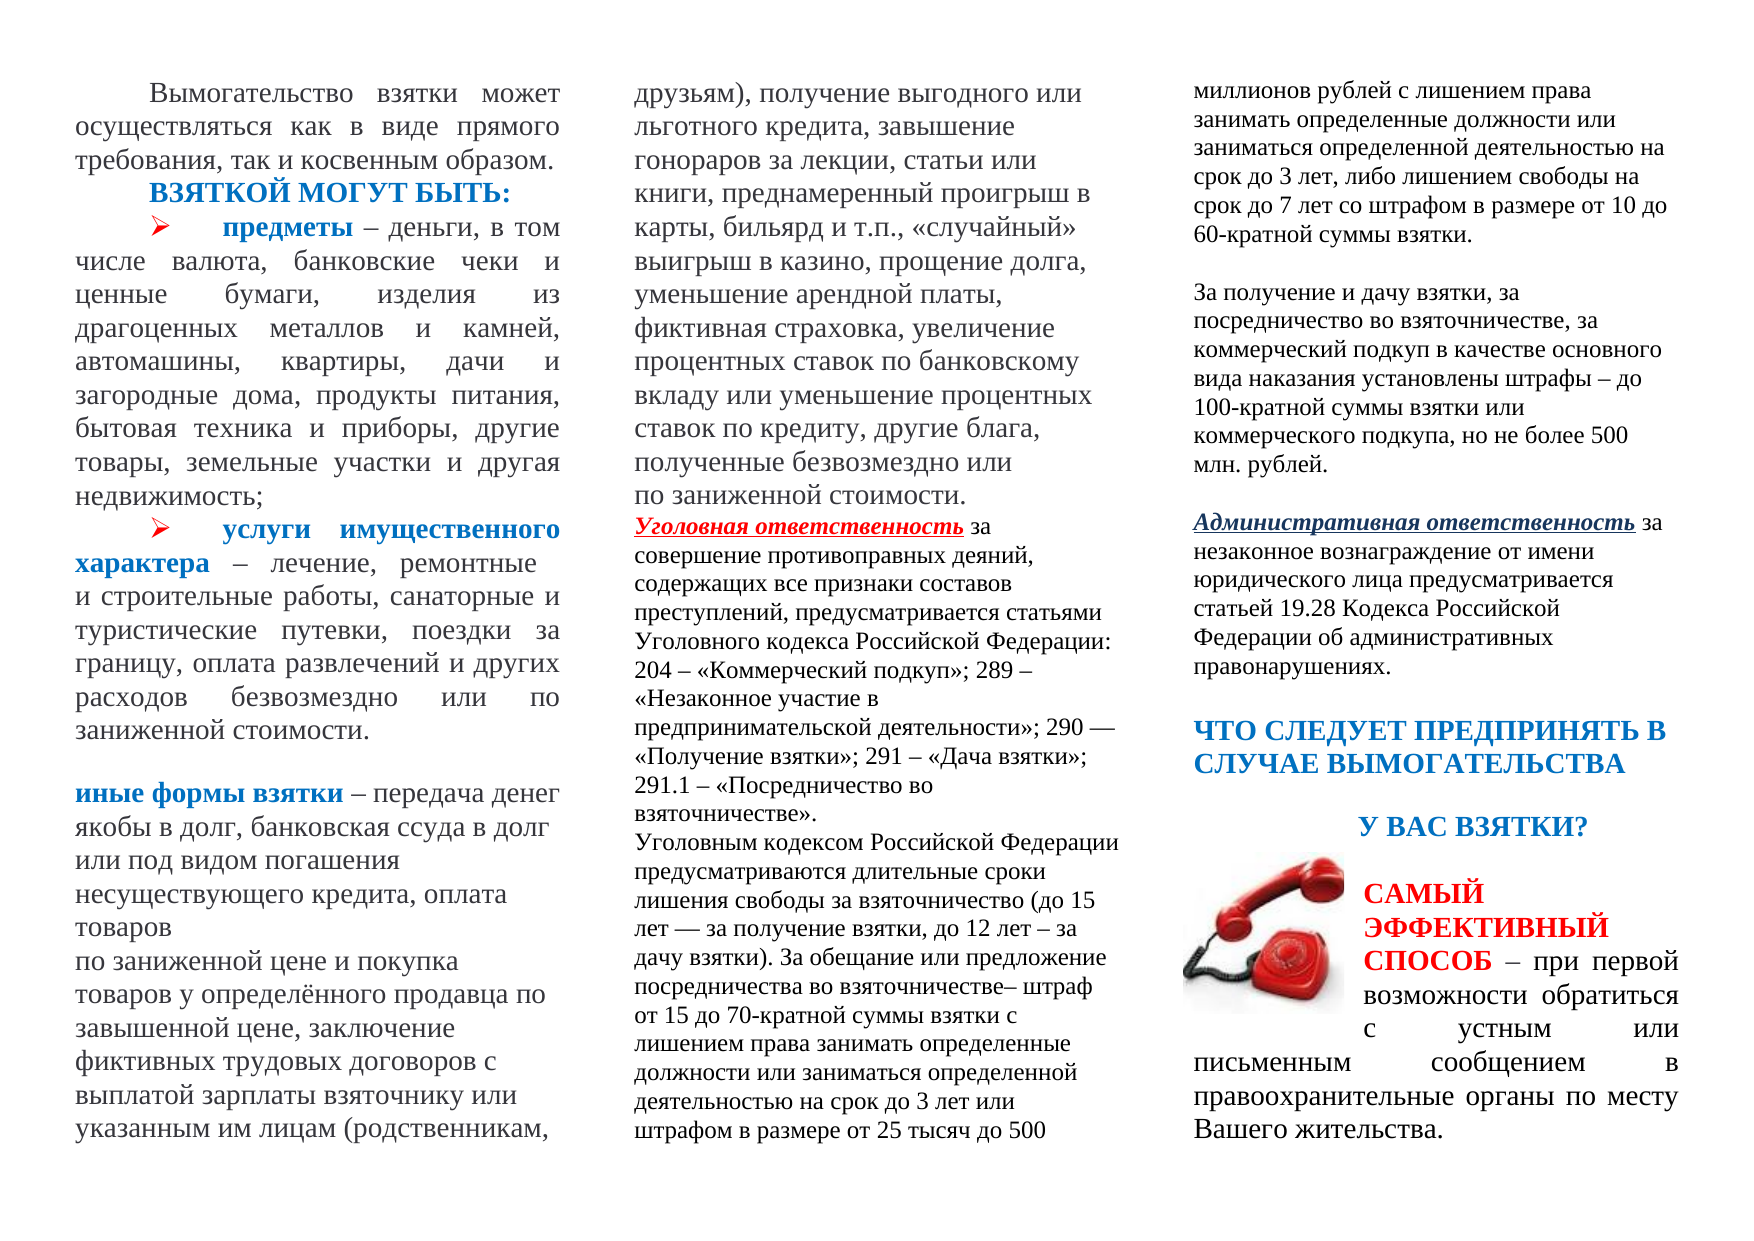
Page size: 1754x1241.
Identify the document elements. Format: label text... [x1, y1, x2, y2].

text За получение и дачу взятки, за посредничество во взяточничестве, за коммерческий подкуп в качестве основного вида наказания установлены штрафы – до 100-кратной суммы взятки или коммерческого подкупа, но не более 500 млн. рублей. [1193, 277, 1679, 478]
text иные формы взятки – передача денег якобы в долг, банковская ссуда в долг или под видом погашения несуществующего кредита, оплата товаров по заниженной цене и покупка товаров у определённого продавца по завышенной цене, заключение фиктивных трудовых договоров с выплатой зарплаты взяточнику или указанным им лицам (родственникам, друзьям), получение выгодного или льготного кредита, завышение гонораров за лекции, статьи или книги, преднамеренный проигрыш в карты, бильярд и т.п., «случайный» выигрыш в казино, прощение долга, уменьшение арендной платы, фиктивная страховка, увеличение процентных ставок по банковскому вкладу или уменьшение процентных ставок по кредиту, другие блага, полученные безвозмездно или по заниженной стоимости. Уголовная ответственность за совершение противоправных деяний, содержащих все признаки составов преступлений, предусматривается статьями Уголовного кодекса Российской Федерации: 204 – «Коммерческий подкуп»; 289 – «Незаконное участие в предпринимательской деятельности»; 290 — «Получение взятки»; 291 – «Дача взятки»; 291.1 – «Посредничество во взяточничестве». Уголовным кодексом Российской Федерации предусматриваются длительные сроки лишения свободы за взяточничество (до 15 лет — за получение взятки, до 12 лет – за дачу взятки). За обещание или предложение посредничества во взяточничестве– штраф от 15 до 70-кратной суммы взятки с лишением права занимать определенные должности или заниматься определенной деятельностью на срок до 3 лет или штрафом в размере от 25 тысяч до 500 миллионов рублей с лишением права занимать определенные должности или заниматься определенной деятельностью на срок до 3 лет, либо лишением свободы на срок до 7 лет со штрафом в размере от 10 до 60-кратной суммы взятки. [75, 775, 560, 1144]
list предметы – деньги, в том числе валюта, банковские чеки и ценные бумаги, изделия из драгоценных металлов и камней, автомашины, квартиры, дачи и загородные дома, продукты питания, бытовая техника и приборы, другие товары, земельные участки и другая недвижимость; [75, 209, 560, 511]
text Вымогательство взятки может осуществляться как в виде прямого требования, так и косвенным образом. [75, 75, 560, 176]
text иные формы взятки – передача денег якобы в долг, банковская ссуда в долг или под видом погашения несуществующего кредита, оплата товаров по заниженной цене и покупка товаров у определённого продавца по завышенной цене, заключение фиктивных трудовых договоров с выплатой зарплаты взяточнику или указанным им лицам (родственникам, друзьям), получение выгодного или льготного кредита, завышение гонораров за лекции, статьи или книги, преднамеренный проигрыш в карты, бильярд и т.п., «случайный» выигрыш в казино, прощение долга, уменьшение арендной платы, фиктивная страховка, увеличение процентных ставок по банковскому вкладу или уменьшение процентных ставок по кредиту, другие блага, полученные безвозмездно или по заниженной стоимости. Уголовная ответственность за совершение противоправных деяний, содержащих все признаки составов преступлений, предусматривается статьями Уголовного кодекса Российской Федерации: 204 – «Коммерческий подкуп»; 289 – «Незаконное участие в предпринимательской деятельности»; 290 — «Получение взятки»; 291 – «Дача взятки»; 291.1 – «Посредничество во взяточничестве». Уголовным кодексом Российской Федерации предусматриваются длительные сроки лишения свободы за взяточничество (до 15 лет — за получение взятки, до 12 лет – за дачу взятки). За обещание или предложение посредничества во взяточничестве– штраф от 15 до 70-кратной суммы взятки с лишением права занимать определенные должности или заниматься определенной деятельностью на срок до 3 лет или штрафом в размере от 25 тысяч до 500 миллионов рублей с лишением права занимать определенные должности или заниматься определенной деятельностью на срок до 3 лет, либо лишением свободы на срок до 7 лет со штрафом в размере от 10 до 60-кратной суммы взятки. [634, 75, 1119, 1143]
picture [1183, 852, 1345, 1014]
text У ВАС ВЗЯТКИ? [1193, 809, 1679, 843]
list услуги имущественного характера – лечение, ремонтные и строительные работы, санаторные и туристические путевки, поездки за границу, оплата развлечений и других расходов безвозмездно или по заниженной стоимости. [75, 511, 560, 746]
text Административная ответственность за незаконное вознаграждение от имени юридического лица предусматривается статьей 19.28 Кодекса Российской Федерации об административных правонарушениях. ЧТО СЛЕДУЕТ ПРЕДПРИНЯТЬ В СЛУЧАЕ ВЫМОГАТЕЛЬСТВА [1193, 507, 1679, 780]
text САМЫЙ ЭФФЕКТИВНЫЙ СПОСОБ – при первой возможности обратиться с устным или письменным сообщением в правоохранительные органы по месту Вашего жительства. [1193, 843, 1679, 1145]
text ВЗЯТКОЙ МОГУТ БЫТЬ: [75, 176, 560, 209]
